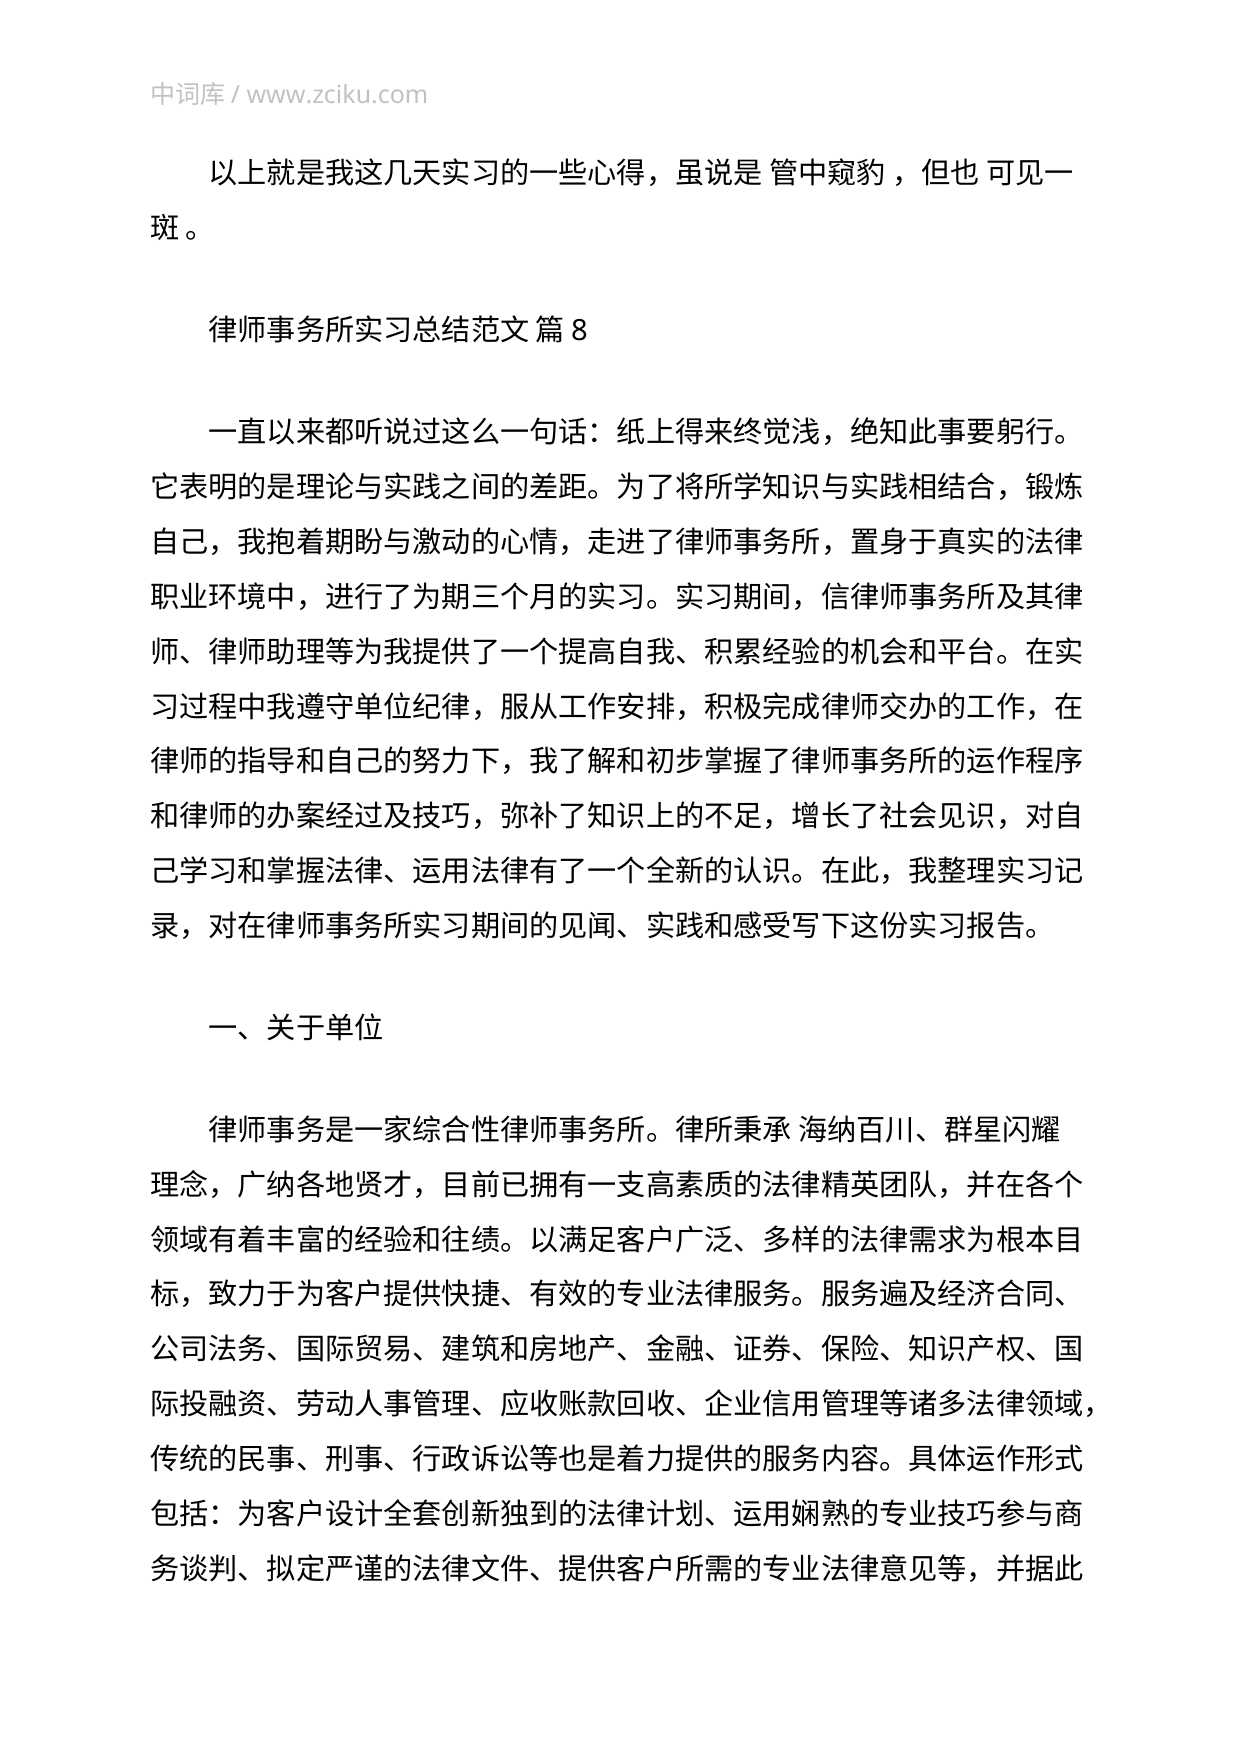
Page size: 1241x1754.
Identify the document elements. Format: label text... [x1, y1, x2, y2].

text 一、关于单位 [150, 1004, 1090, 1047]
text 一直以来都听说过这么一句话：纸上得来终觉浅，绝知此事要躬行。它表明的是理论与实践之间的差距。为了将所学知识与实践相结合，锻炼自己，我抱着期盼与激动的心情，走进了律师事务所，置身于真实的法律职业环境中，进行了为期三个月的实习。实习期间，信律师事务所及其律师、律师助理等为我提供了一个提高自我、积累经验的机会和平台。在实习过程中我遵守单位纪律，服从工作安排，积极完成律师交办的工作，在律师的指导和自己的努力下，我了解和初步掌握了律师事务所的运作程序和律师的办案经过及技巧，弥补了知识上的不足，增长了社会见识，对自己学习和掌握法律、运用法律有了一个全新的认识。在此，我整理实习记录，对在律师事务所实习期间的见闻、实践和感受写下这份实习报告。 [150, 409, 1090, 945]
text 以上就是我这几天实习的一些心得，虽说是 管中窥豹 ，但也 可见一斑 。 [150, 150, 1090, 247]
text 律师事务所实习总结范文 篇8 [150, 307, 1090, 349]
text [150, 1106, 1090, 1588]
